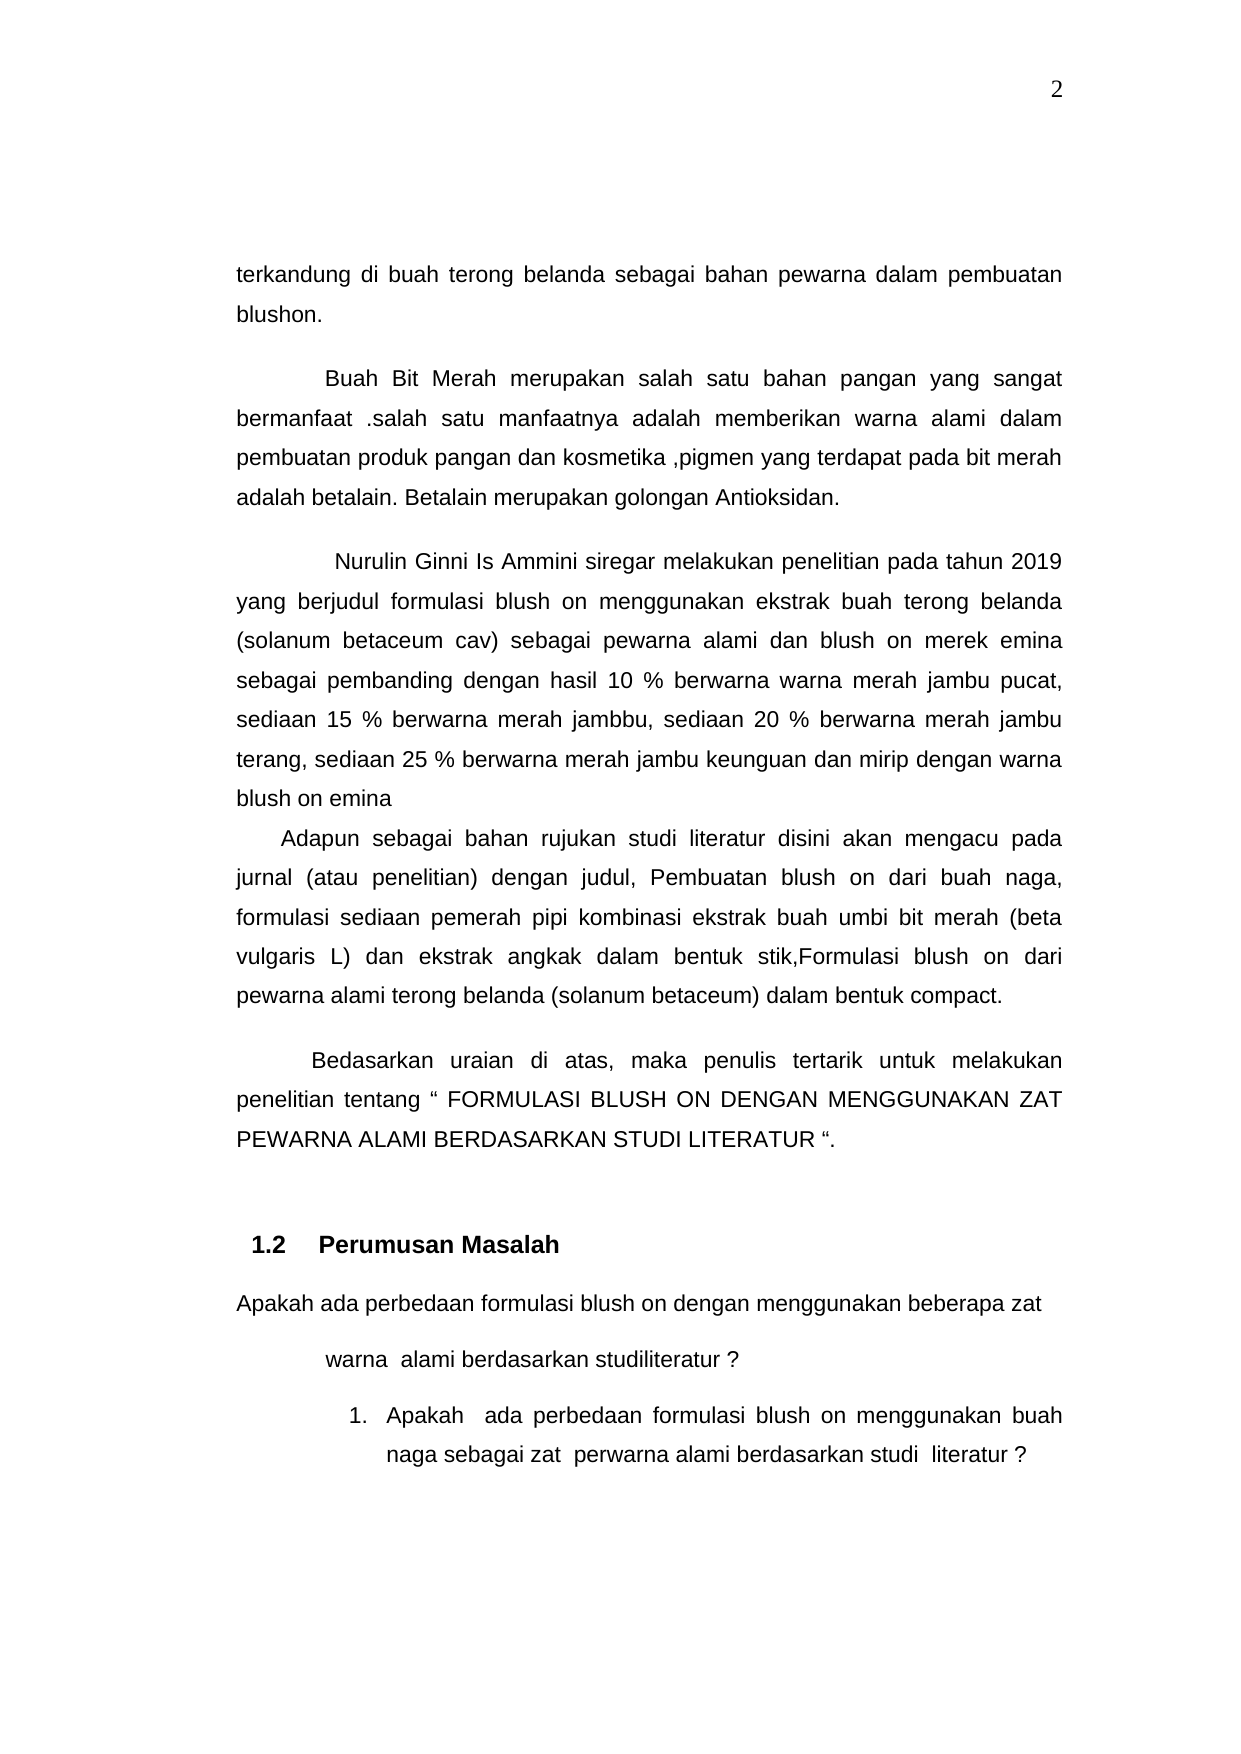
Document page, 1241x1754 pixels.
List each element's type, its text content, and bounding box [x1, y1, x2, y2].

text warna alami berdasarkan studiliteratur ? [236, 1346, 1063, 1372]
text Buah Bit Merah merupakan salah satu bahan pangan yang sangat bermanfaat .salah satu manfaatnya adalah memberikan warna alami dalam pembuatan produk pangan dan kosmetika ,pigmen yang terdapat pada bit merah adalah betalain. Betalain merupakan golongan Antioksidan. [236, 365, 1063, 510]
text Apakah ada perbedaan formulasi blush on dengan menggunakan beberapa zat [236, 1289, 1063, 1316]
text Bedasarkan uraian di atas, maka penulis tertarik untuk melakukan penelitian tentang “ FORMULASI BLUSH ON DENGAN MENGGUNAKAN ZAT PEWARNA ALAMI BERDASARKAN STUDI LITERATUR “. [236, 1047, 1063, 1152]
list Apakah ada perbedaan formulasi blush on menggunakan buah naga sebagai zat perwarna alami berdasarkan studi literatur ? [349, 1402, 1063, 1468]
text Nurulin Ginni Is Ammini siregar melakukan penelitian pada tahun 2019 yang berjudul formulasi blush on menggunakan ekstrak buah terong belanda (solanum betaceum cav) sebagai pewarna alami dan blush on merek emina sebagai pembanding dengan hasil 10 % berwarna warna merah jambu pucat, sediaan 15 % berwarna merah jambbu, sediaan 20 % berwarna merah jambu terang, sediaan 25 % berwarna merah jambu keunguan dan mirip dengan warna blush on emina [236, 548, 1063, 811]
text Adapun sebagai bahan rujukan studi literatur disini akan mengacu pada jurnal (atau penelitian) dengan judul, Pembuatan blush on dari buah naga, formulasi sediaan pemerah pipi kombinasi ekstrak buah umbi bit merah (beta vulgaris L) dan ekstrak angkak dalam bentuk stik,Formulasi blush on dari pewarna alami terong belanda (solanum betaceum) dalam bentuk compact. [236, 824, 1063, 1009]
text terkandung di buah terong belanda sebagai bahan pewarna dalam pembuatan blushon. [236, 261, 1063, 327]
list Perumusan Masalah [251, 1230, 1063, 1258]
